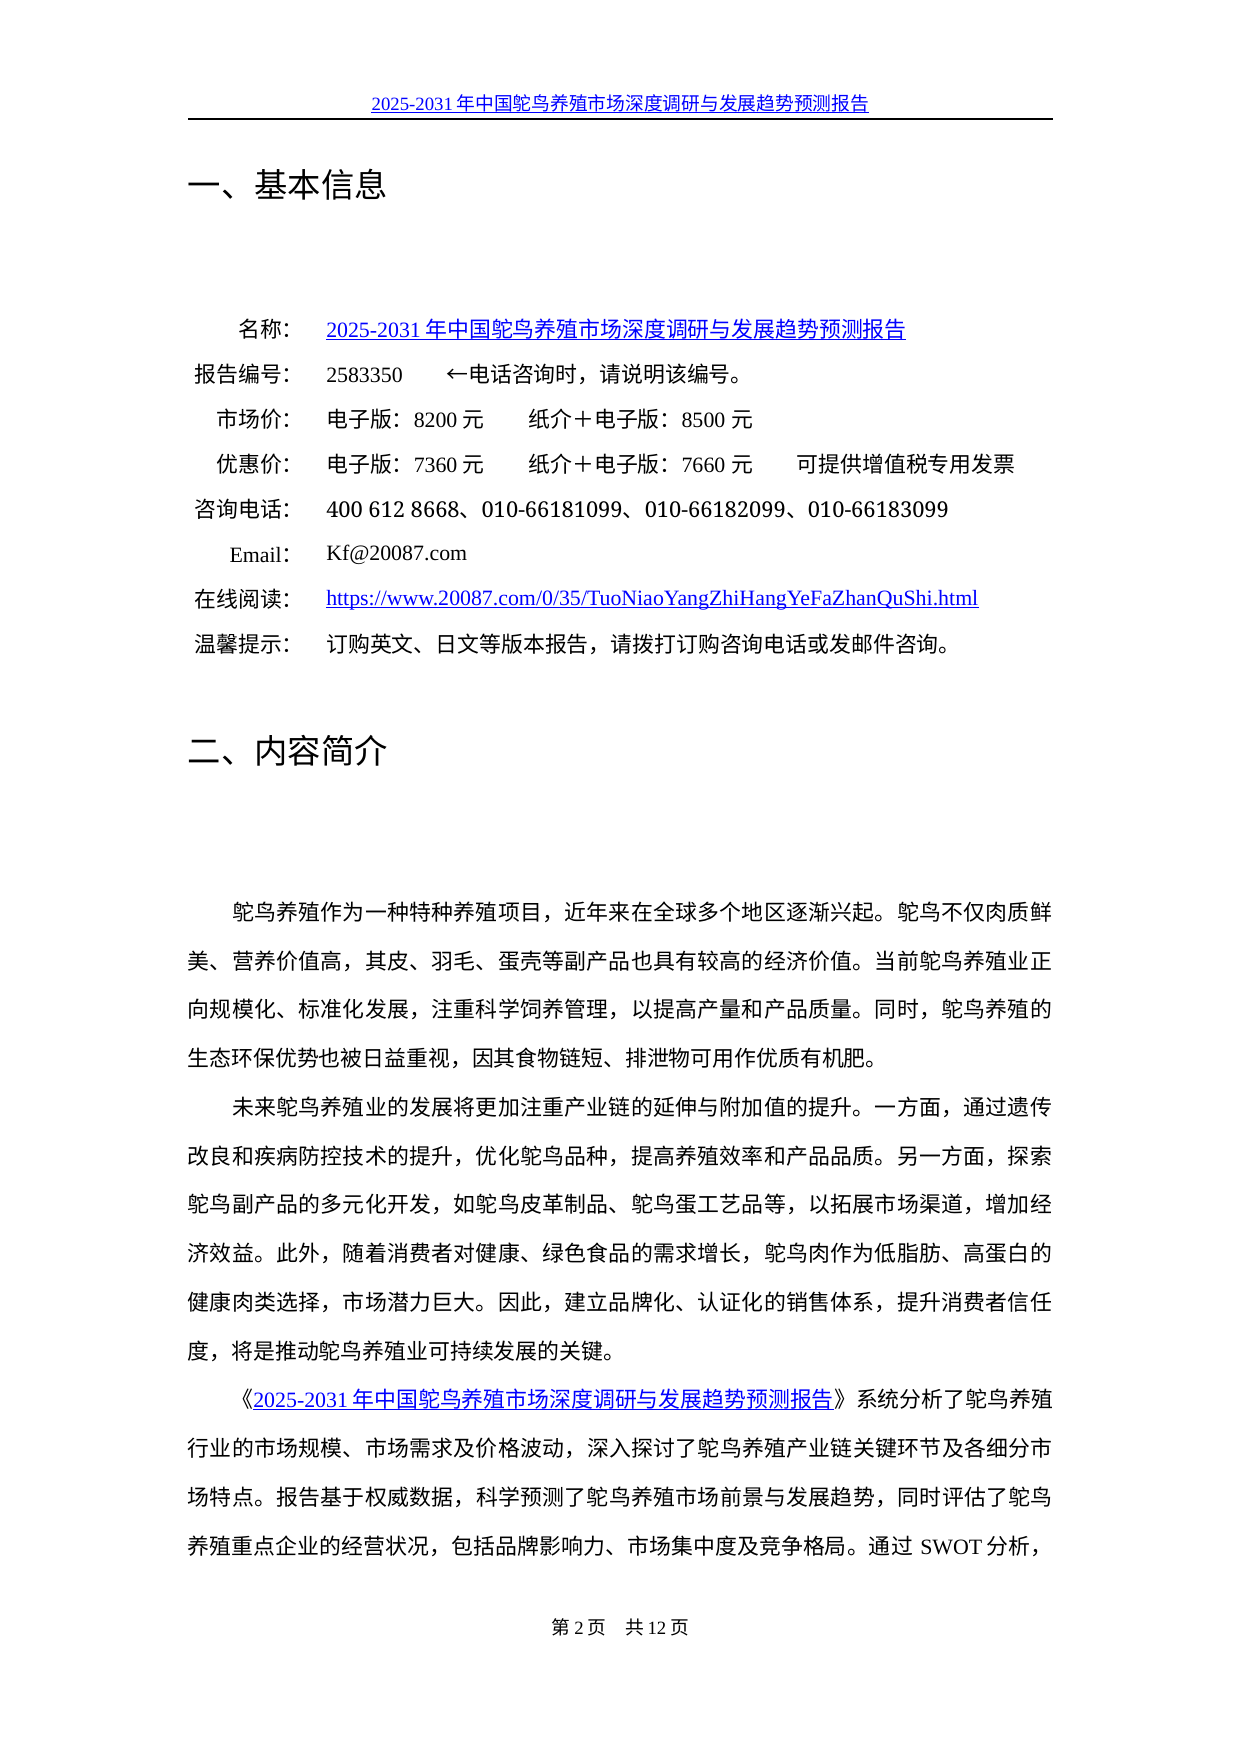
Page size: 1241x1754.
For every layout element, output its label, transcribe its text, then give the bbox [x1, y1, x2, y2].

table_cell 2583350 ←电话咨询时，请说明该编号。 [315, 357, 1073, 402]
table_cell Kf@20087.com [315, 537, 1073, 582]
table_cell Email： [167, 537, 315, 582]
table_cell 市场价： [167, 402, 315, 447]
table_header 2025-2031年中国鸵鸟养殖市场深度调研与发展趋势预测报告 [315, 312, 1073, 357]
table_header 名称： [167, 312, 315, 357]
table_cell 温馨提示： [167, 627, 315, 672]
table_cell 电子版：7360 元 纸介＋电子版：7660 元 可提供增值税专用发票 [315, 447, 1073, 492]
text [187, 894, 1053, 1561]
table_cell 在线阅读： [167, 582, 315, 627]
table_cell 优惠价： [167, 447, 315, 492]
title 一、基本信息 [187, 150, 1053, 215]
table_cell 报告编号： [167, 357, 315, 402]
table_cell 咨询电话： [167, 492, 315, 537]
table_cell 电子版：8200 元 纸介＋电子版：8500 元 [315, 402, 1073, 447]
table_cell 订购英文、日文等版本报告，请拨打订购咨询电话或发邮件咨询。 [315, 627, 1073, 672]
table_cell [315, 582, 1073, 627]
title 二、内容简介 [187, 717, 1053, 782]
table_cell 400 612 8668、010-66181099、010-66182099、010-66183099 [315, 492, 1073, 537]
